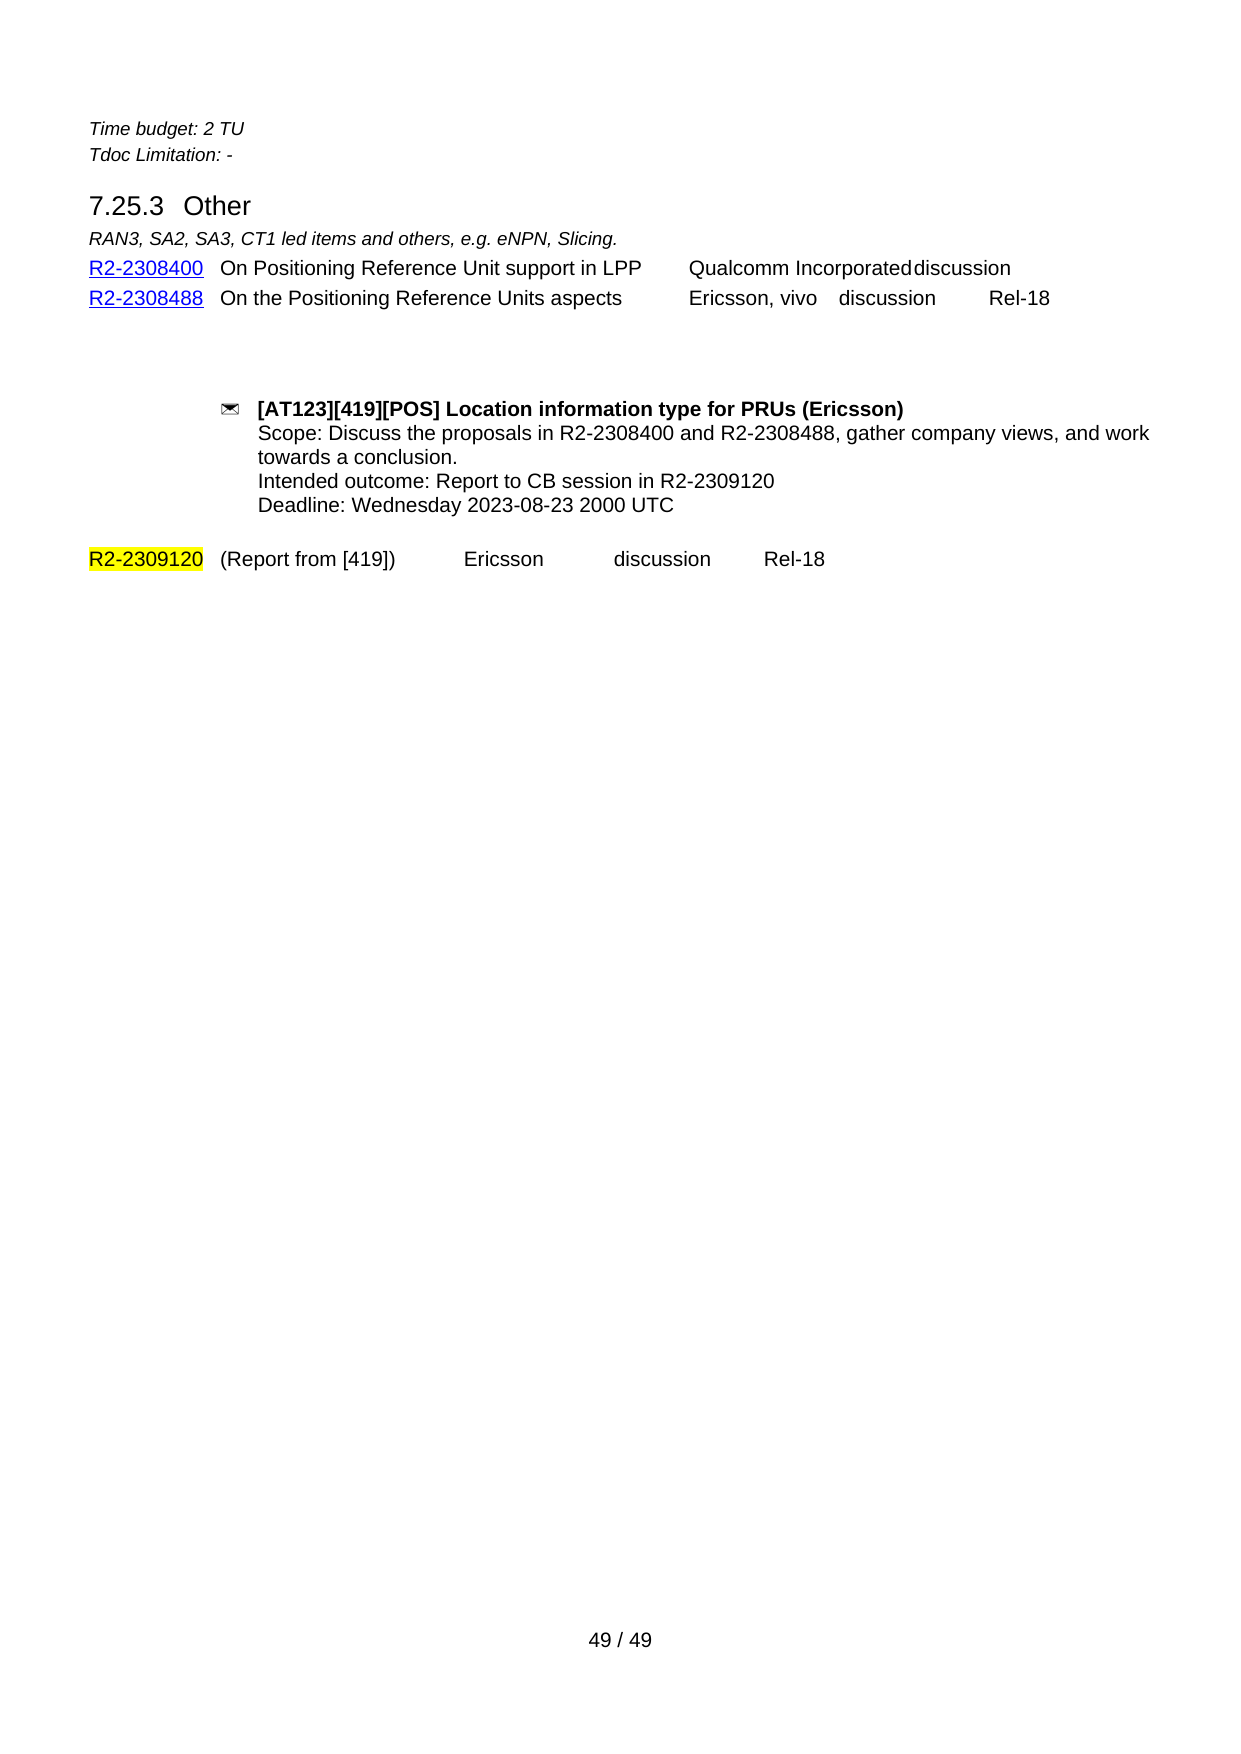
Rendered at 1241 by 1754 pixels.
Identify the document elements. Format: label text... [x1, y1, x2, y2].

text Intended outcome: Report to CB session in R2-2309120 [220, 468, 1152, 492]
text RAN3, SA2, SA3, CT1 led items and others, e.g. eNPN, Slicing. [89, 228, 1152, 249]
title R2-2309120 (Report from [419]) Ericsson discussion Rel-18 [203, 547, 1152, 571]
title R2-2308488 On the Positioning Reference Units aspects Ericsson, vivo discussion Rel-18 [89, 286, 1152, 310]
text Tdoc Limitation: - [89, 144, 1152, 165]
title R2-2308400 On Positioning Reference Unit support in LPP Qualcomm Incorporated discussion [89, 256, 1152, 280]
subtitle 7.25.3 Other [89, 190, 1152, 222]
text Scope: Discuss the proposals in R2-2308400 and R2-2308488, gather company views, and work towards a conclusion. [220, 421, 1152, 468]
text [AT123][419][POS] Location information type for PRUs (Ericsson) [220, 397, 1152, 421]
text Time budget: 2 TU [89, 118, 1152, 140]
text Deadline: Wednesday 2023-08-23 2000 UTC [220, 492, 1152, 516]
